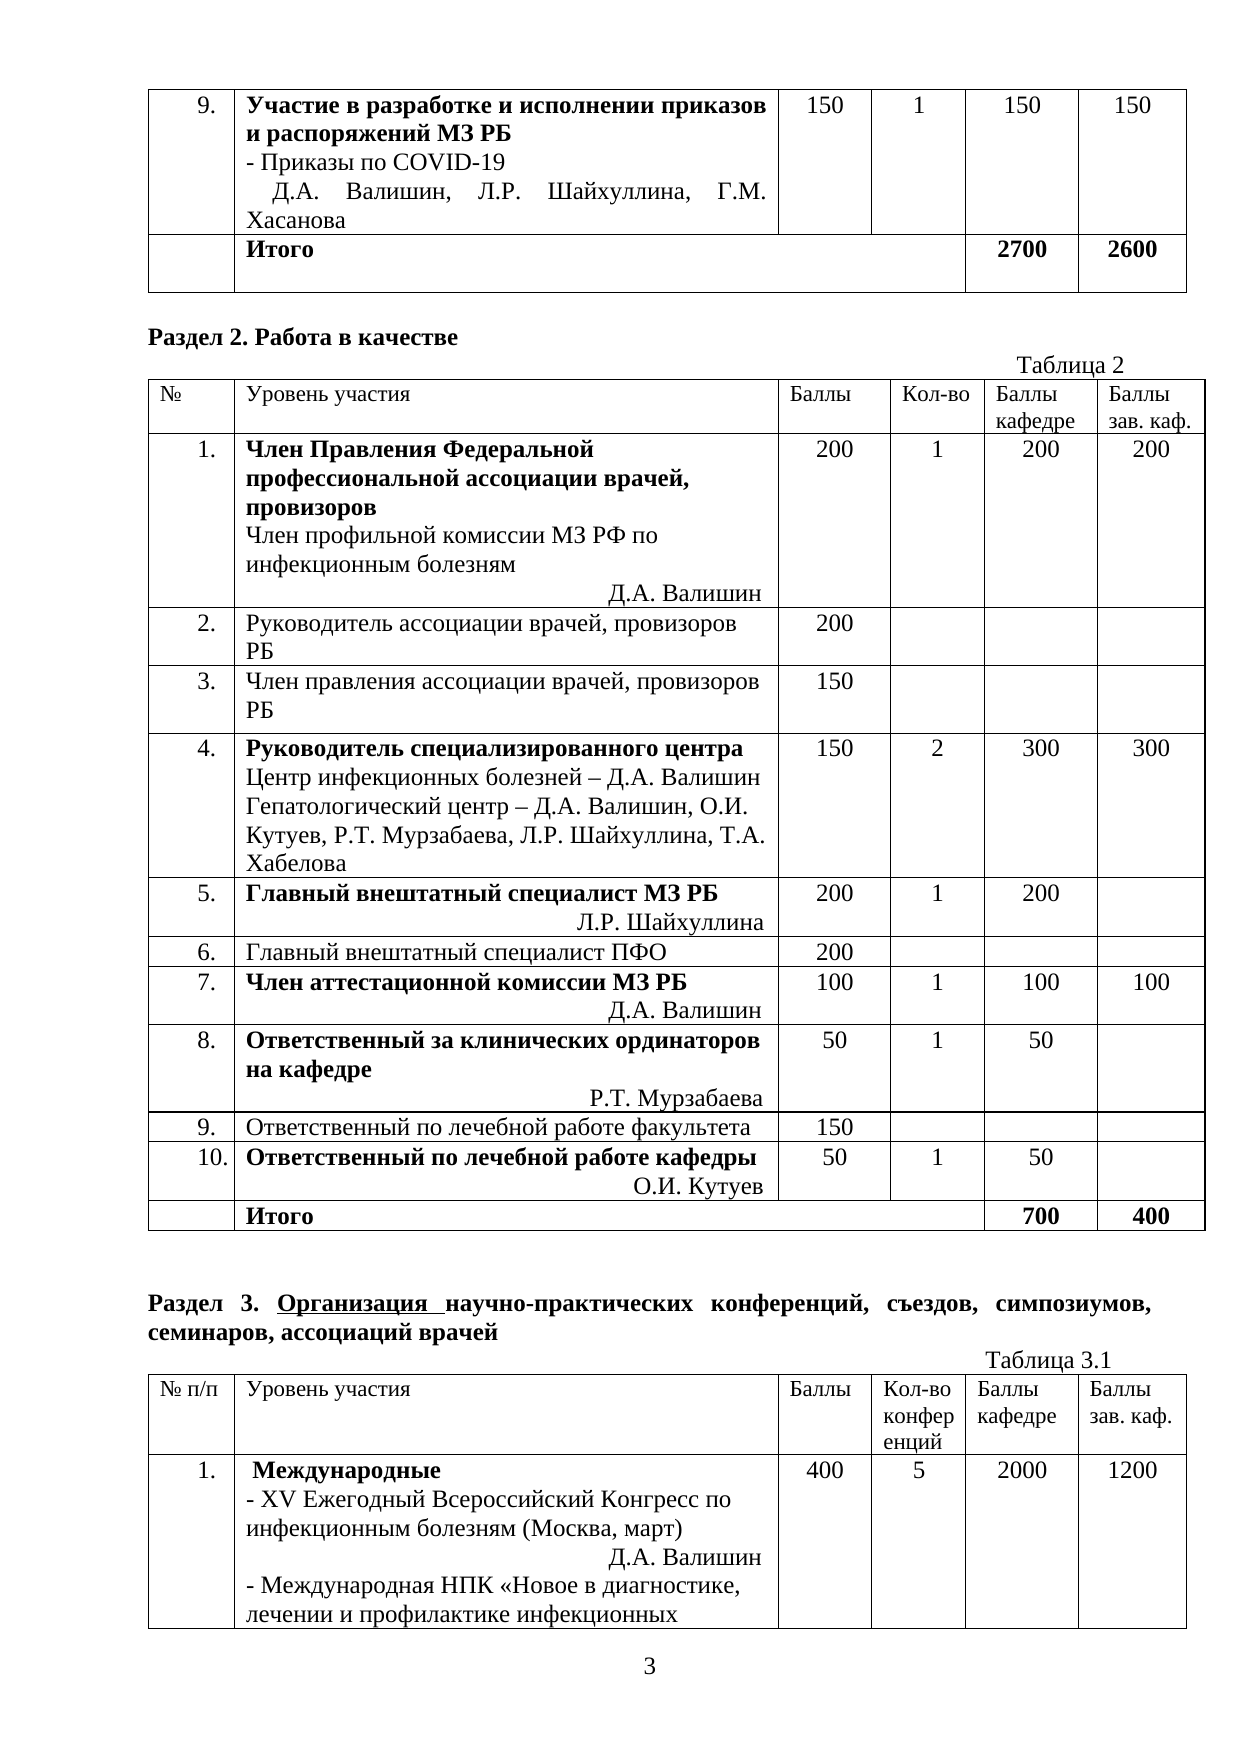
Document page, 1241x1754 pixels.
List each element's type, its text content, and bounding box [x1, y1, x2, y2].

table_header Кол-во [891, 380, 984, 433]
table_cell 50 [779, 1142, 890, 1200]
table_cell 100 [779, 967, 890, 1024]
table_header Уровень участия [235, 1375, 778, 1454]
table_header Уровень участия [235, 380, 778, 433]
table_cell [149, 734, 234, 877]
table_cell 2000 [966, 1455, 1078, 1628]
table_cell 200 [779, 937, 890, 966]
table_cell 50 [779, 1025, 890, 1111]
table_cell Итого [235, 235, 965, 292]
table_cell 200 [985, 878, 1097, 936]
table_cell Руководитель ассоциации врачей, провизоров РБ [235, 608, 778, 665]
table_cell 150 [779, 666, 890, 732]
text Таблица 3.1 [148, 1346, 1152, 1374]
table_cell 150 [966, 90, 1078, 233]
table_cell 1 [891, 1025, 984, 1111]
table_cell [1098, 878, 1204, 936]
table_cell 1 [891, 434, 984, 607]
table_header Баллы кафедре [966, 1375, 1078, 1454]
table_cell [149, 878, 234, 936]
table_cell Главный внештатный специалист МЗ РБ Л.Р. Шайхуллина [235, 878, 778, 936]
table_cell Участие в разработке и исполнении приказов и распоряжений МЗ РБ - Приказы по COVID-19 Д.А. Валишин, Л.Р. Шайхуллина, Г.М. Хасанова [235, 90, 778, 233]
table_header № п/п [149, 1375, 234, 1454]
table_cell 50 [985, 1025, 1097, 1111]
table_cell 200 [779, 878, 890, 936]
table_cell Ответственный по лечебной работе кафедры О.И. Кутуев [235, 1142, 778, 1200]
table_cell [149, 90, 234, 233]
table_cell 200 [779, 608, 890, 665]
table_cell [149, 967, 234, 1024]
table_cell 1200 [1079, 1455, 1186, 1628]
table_cell [985, 666, 1097, 732]
table_cell [891, 1113, 984, 1141]
table_cell 2700 [966, 235, 1078, 292]
table_cell 700 [985, 1201, 1097, 1229]
table_cell [985, 937, 1097, 966]
table_cell [891, 666, 984, 732]
table_header Баллы зав. каф. [1079, 1375, 1186, 1454]
table_header Баллы [779, 380, 890, 433]
table_cell 300 [1098, 734, 1204, 877]
table_cell [985, 1113, 1097, 1141]
table_cell [1098, 1025, 1204, 1111]
table_cell 1 [891, 967, 984, 1024]
table_cell 100 [985, 967, 1097, 1024]
table_cell [149, 1025, 234, 1111]
table_cell [149, 666, 234, 732]
table_cell 1 [891, 1142, 984, 1200]
table_cell 1 [891, 878, 984, 936]
table_cell Член правления ассоциации врачей, провизоров РБ [235, 666, 778, 732]
table_cell 150 [779, 90, 871, 233]
table_cell Член аттестационной комиссии МЗ РБ Д.А. Валишин [235, 967, 778, 1024]
table_cell Руководитель специализированного центра Центр инфекционных болезней – Д.А. Валишин Гепатологический центр – Д.А. Валишин, О.И. Кутуев, Р.Т. Мурзабаева, Л.Р. Шайхуллина, Т.А. Хабелова [235, 734, 778, 877]
table_cell [1098, 608, 1204, 665]
table_cell [149, 434, 234, 607]
table_cell 300 [985, 734, 1097, 877]
table_cell [149, 1455, 234, 1628]
table_cell [1098, 1142, 1204, 1200]
table_cell [149, 1142, 234, 1200]
table_cell 150 [779, 734, 890, 877]
table_cell Ответственный за клинических ординаторов на кафедре Р.Т. Мурзабаева [235, 1025, 778, 1111]
table_cell Член Правления Федеральной профессиональной ассоциации врачей, провизоров Член профильной комиссии МЗ РФ по инфекционным болезням Д.А. Валишин [235, 434, 778, 607]
table_cell 200 [1098, 434, 1204, 607]
table_cell [891, 937, 984, 966]
table_cell [1098, 1113, 1204, 1141]
table_cell 150 [779, 1113, 890, 1141]
text Раздел 3. Организация научно-практических конференций, съездов, симпозиумов, семинаров, ассоциаций врачей [148, 1288, 1152, 1346]
table_cell 50 [985, 1142, 1097, 1200]
table_cell 400 [779, 1455, 871, 1628]
table_cell 200 [779, 434, 890, 607]
table_cell [985, 608, 1097, 665]
table_cell 5 [872, 1455, 965, 1628]
table_header Баллы зав. каф. [1098, 380, 1204, 433]
table_cell [149, 1201, 234, 1229]
table_cell [891, 608, 984, 665]
table_header Баллы [779, 1375, 871, 1454]
table_cell [149, 1113, 234, 1141]
table_cell 2600 [1079, 235, 1186, 292]
table_cell 2 [891, 734, 984, 877]
table_cell 400 [1098, 1201, 1204, 1229]
table_cell [1098, 666, 1204, 732]
table_cell [149, 235, 234, 292]
table_cell 150 [1079, 90, 1186, 233]
table_cell [149, 937, 234, 966]
text Таблица 2 [148, 351, 1152, 379]
table_cell Главный внештатный специалист ПФО [235, 937, 778, 966]
table_cell 1 [872, 90, 965, 233]
table_header Кол-во конференций [872, 1375, 965, 1454]
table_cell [235, 1455, 778, 1628]
table_cell 100 [1098, 967, 1204, 1024]
table_cell [149, 608, 234, 665]
table_header № [149, 380, 234, 433]
table_header Баллы кафедре [985, 380, 1097, 433]
table_cell Итого [235, 1201, 984, 1229]
text Раздел 2. Работа в качестве [148, 322, 1152, 351]
table_cell [1098, 937, 1204, 966]
table_cell Ответственный по лечебной работе факультета [235, 1113, 778, 1141]
table_cell 200 [985, 434, 1097, 607]
